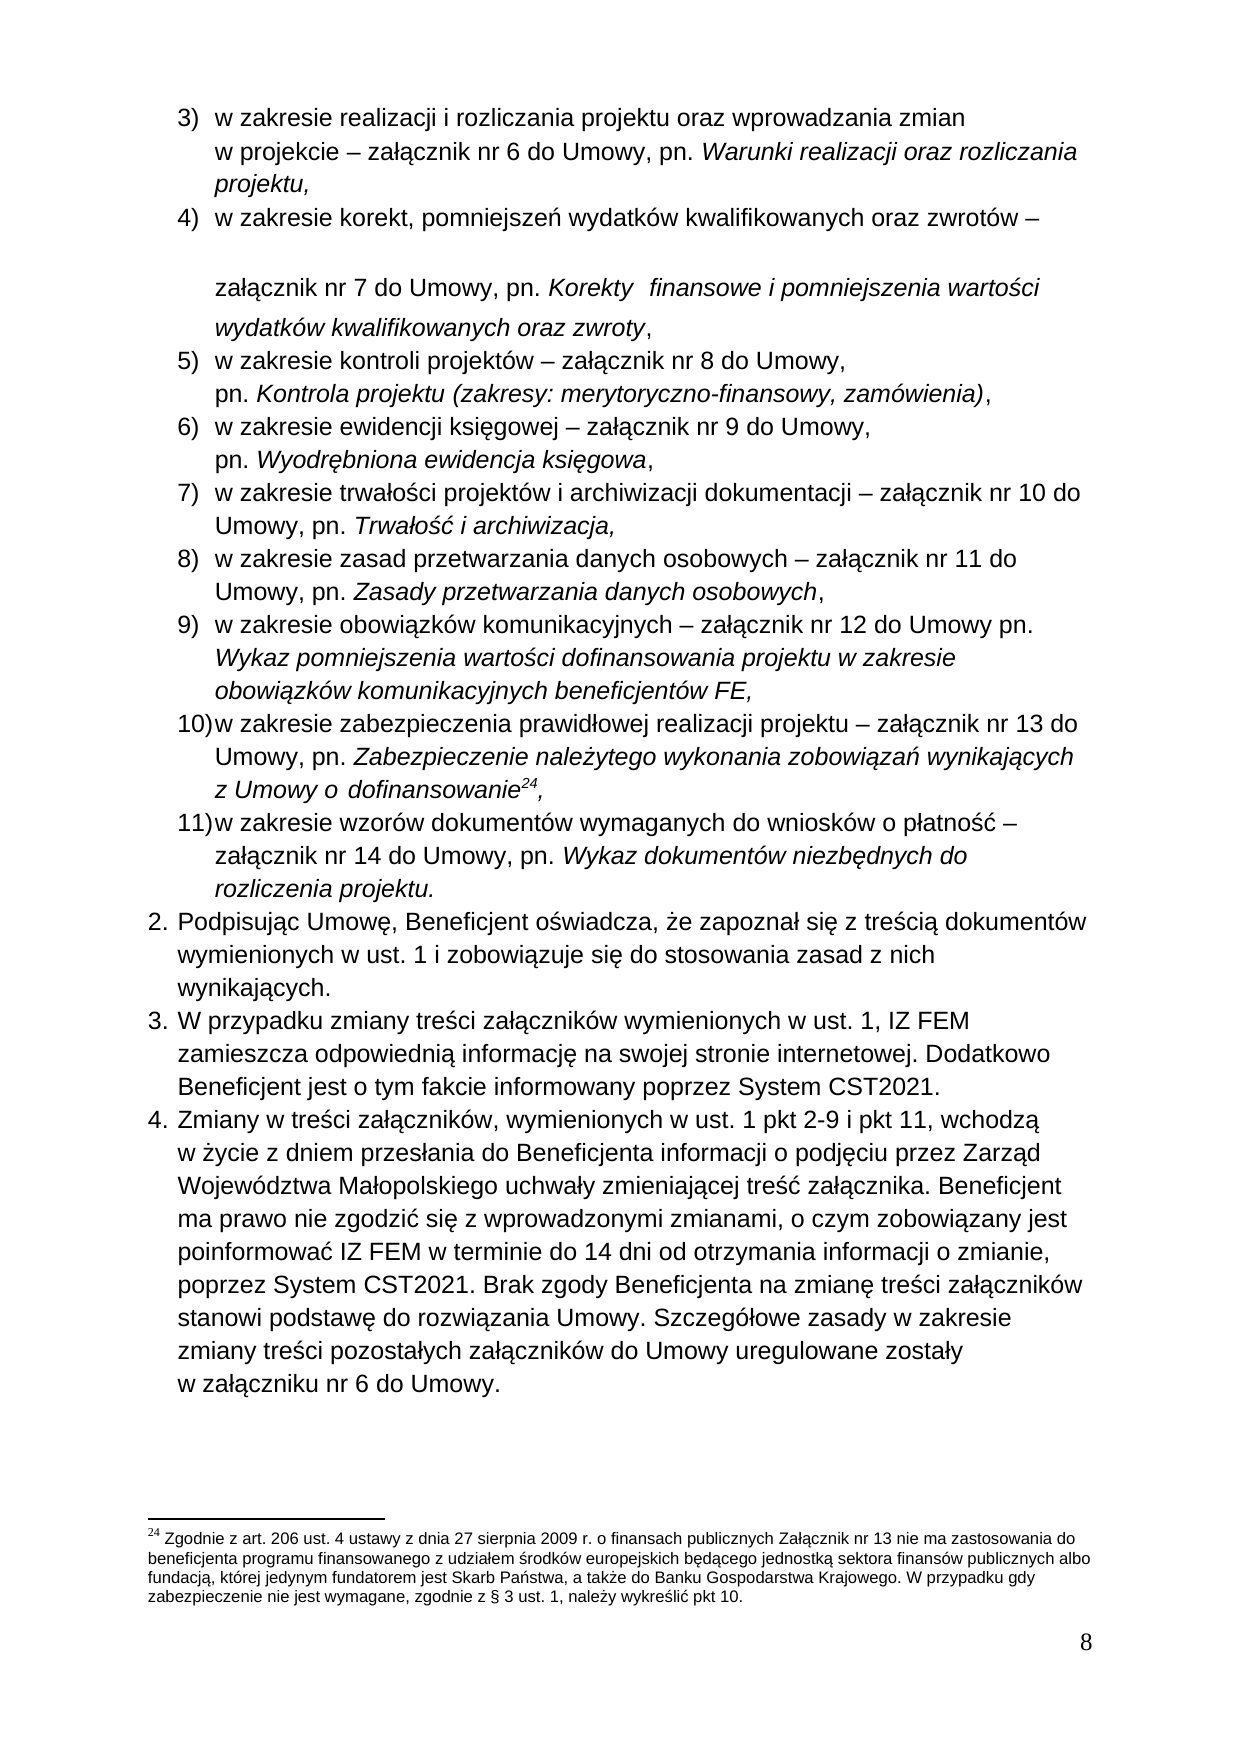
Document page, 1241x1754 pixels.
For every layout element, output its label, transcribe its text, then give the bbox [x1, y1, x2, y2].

list Zmiany w treści załączników, wymienionych w ust. 1 pkt 2-9 i pkt 11, wchodzą w życie z dniem przesłania do Beneficjenta informacji o podjęciu przez Zarząd Województwa Małopolskiego uchwały zmieniającej treść załącznika. Beneficjent ma prawo nie zgodzić się z wprowadzonymi zmianami, o czym zobowiązany jest poinformować IZ FEM w terminie do 14 dni od otrzymania informacji o zmianie, poprzez System CST2021. Brak zgody Beneficjenta na zmianę treści załączników stanowi podstawę do rozwiązania Umowy. Szczegółowe zasady w zakresie zmiany treści pozostałych załączników do Umowy uregulowane zostały w załączniku nr 6 do Umowy. [148, 1105, 1093, 1398]
list W przypadku zmiany treści załączników wymienionych w ust. 1, IZ FEM zamieszcza odpowiednią informację na swojej stronie internetowej. Dodatkowo Beneficjent jest o tym fakcie informowany poprzez System CST2021. [148, 1006, 1093, 1101]
list w zakresie zasad przetwarzania danych osobowych – załącznik nr 11 do Umowy, pn. Zasady przetwarzania danych osobowych, [177, 544, 1093, 606]
list w zakresie trwałości projektów i archiwizacji dokumentacji – załącznik nr 10 do Umowy, pn. Trwałość i archiwizacja, [177, 478, 1093, 539]
list w zakresie ewidencji księgowej – załącznik nr 9 do Umowy, pn. Wyodrębniona ewidencja księgowa, [177, 412, 1093, 473]
list w zakresie kontroli projektów – załącznik nr 8 do Umowy, pn. Kontrola projektu (zakresy: merytoryczno-finansowy, zamówienia), [177, 346, 1093, 407]
list Podpisując Umowę, Beneficjent oświadcza, że zapoznał się z treścią dokumentów wymienionych w ust. 1 i zobowiązuje się do stosowania zasad z nich wynikających. [148, 907, 1093, 1002]
list w zakresie wzorów dokumentów wymaganych do wniosków o płatność – załącznik nr 14 do Umowy, pn. Wykaz dokumentów niezbędnych do rozliczenia projektu. [177, 808, 1093, 903]
list w zakresie korekt, pomniejszeń wydatków kwalifikowanych oraz zwrotów – załącznik nr 7 do Umowy, pn. Korekty finansowe i pomniejszenia wartości wydatków kwalifikowanych oraz zwroty, [177, 202, 1093, 341]
list w zakresie realizacji i rozliczania projektu oraz wprowadzania zmian w projekcie – załącznik nr 6 do Umowy, pn. Warunki realizacji oraz rozliczania projektu, [177, 103, 1093, 198]
list w zakresie obowiązków komunikacyjnych – załącznik nr 12 do Umowy pn. Wykaz pomniejszenia wartości dofinansowania projektu w zakresie obowiązków komunikacyjnych beneficjentów FE, [177, 610, 1093, 704]
list w zakresie zabezpieczenia prawidłowej realizacji projektu – załącznik nr 13 do Umowy, pn. Zabezpieczenie należytego wykonania zobowiązań wynikających z Umowy o dofinansowanie, [177, 709, 1093, 804]
